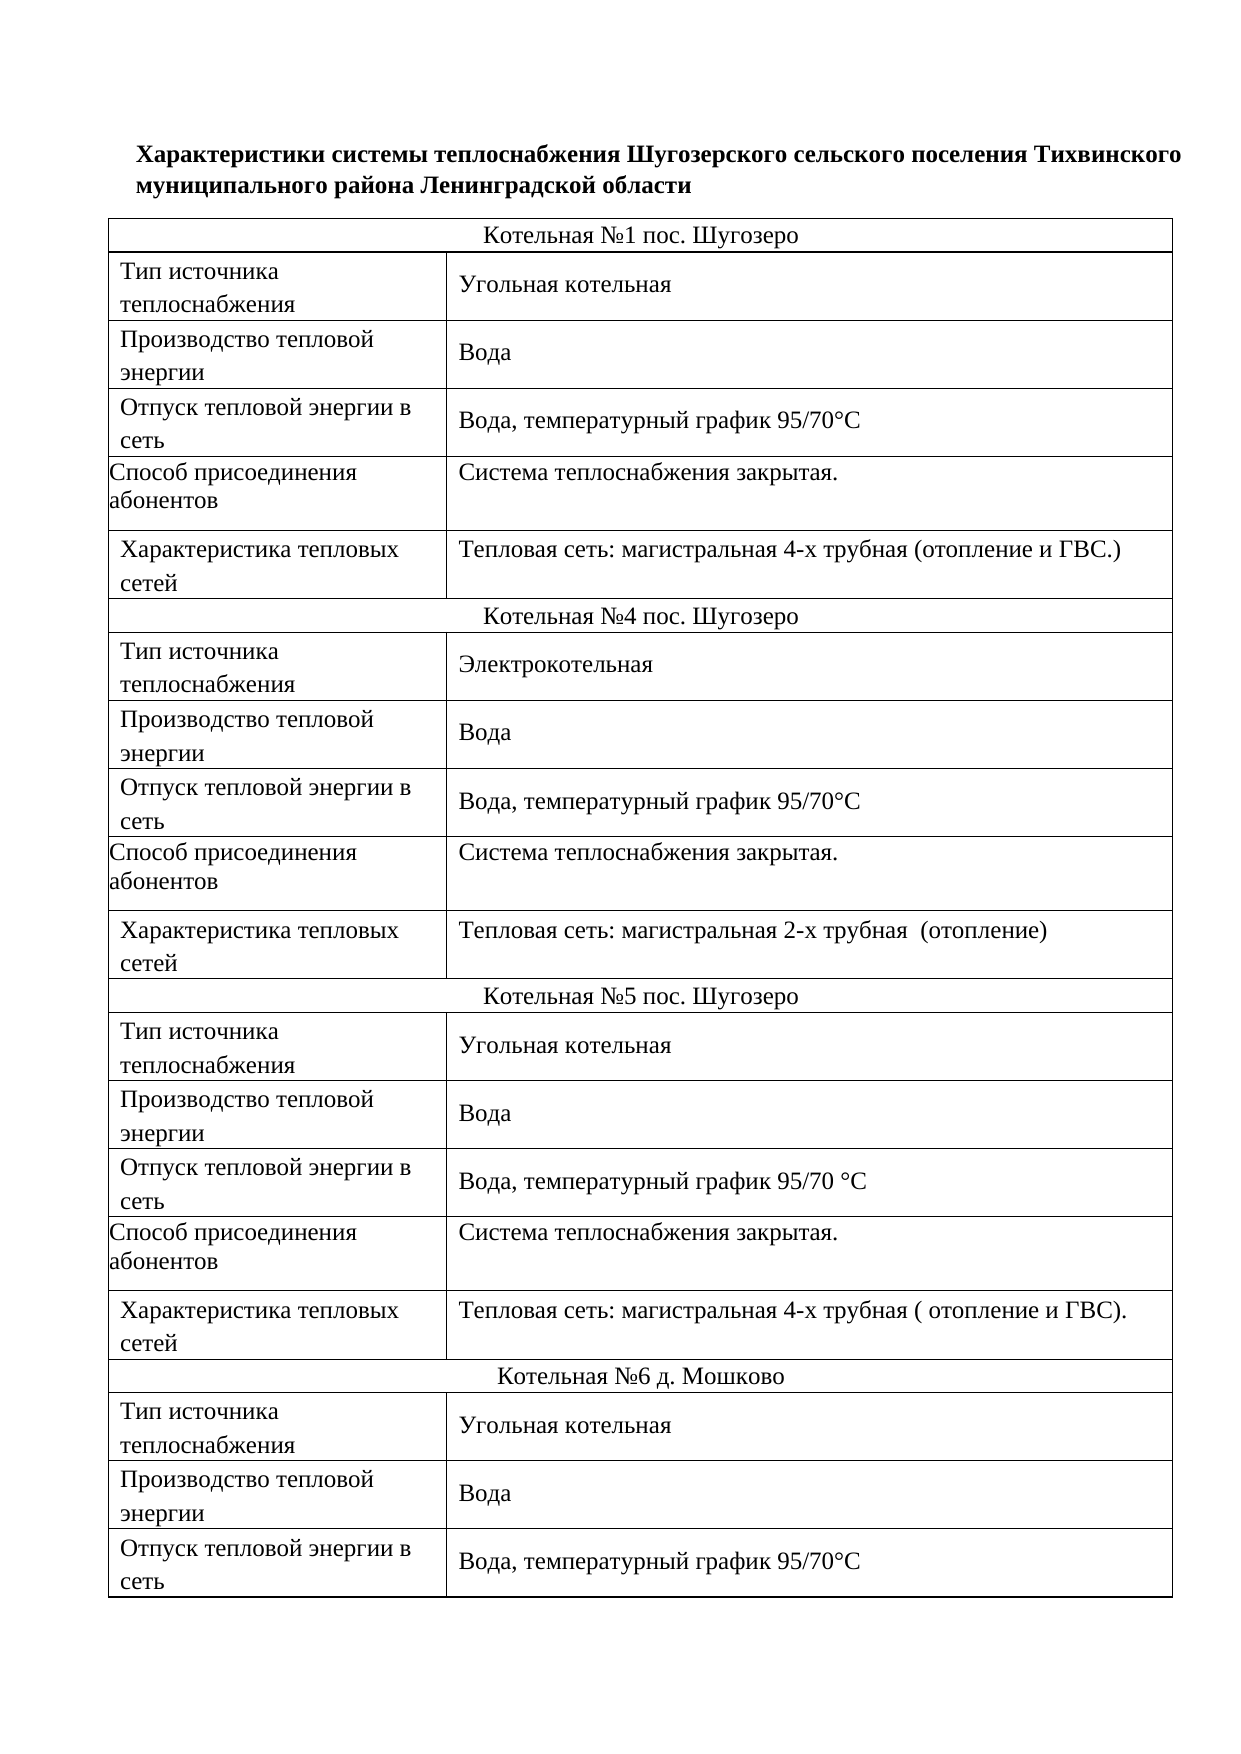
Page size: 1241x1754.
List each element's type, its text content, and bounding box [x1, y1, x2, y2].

table_cell Способ присоединения абонентов [109, 457, 446, 530]
table_cell Способ присоединения абонентов [109, 1217, 446, 1290]
table_cell Угольная котельная [447, 253, 1172, 319]
table_cell Производство тепловой энергии [109, 321, 446, 388]
table_cell Угольная котельная [447, 1393, 1172, 1460]
table_cell Отпуск тепловой энергии в сеть [109, 1529, 446, 1596]
table_cell Тип источника теплоснабжения [109, 1013, 446, 1080]
table_cell Вода [447, 1461, 1172, 1528]
table_header Котельная №1 пос. Шугозеро [109, 219, 1172, 251]
table_cell Вода [447, 1081, 1172, 1148]
table_cell Вода [447, 701, 1172, 768]
table_cell Производство тепловой энергии [109, 701, 446, 768]
table_cell Вода, температурный график 95/70°С [447, 1529, 1172, 1596]
table_cell Тип источника теплоснабжения [109, 633, 446, 700]
table_cell Котельная №5 пос. Шугозеро [109, 979, 1172, 1012]
table_cell Тепловая сеть: магистральная 2-х трубная (отопление) [447, 911, 1172, 978]
table_cell Система теплоснабжения закрытая. [447, 837, 1172, 910]
table_cell Вода, температурный график 95/70°С [447, 389, 1172, 456]
table_cell Электрокотельная [447, 633, 1172, 700]
table_cell Вода, температурный график 95/70 °С [447, 1149, 1172, 1216]
table_cell Тепловая сеть: магистральная 4-х трубная (отопление и ГВС.) [447, 531, 1172, 598]
table_cell Тепловая сеть: магистральная 4-х трубная ( отопление и ГВС). [447, 1291, 1172, 1358]
table_cell Отпуск тепловой энергии в сеть [109, 769, 446, 836]
table_cell Котельная №4 пос. Шугозеро [109, 599, 1172, 632]
table_cell Тип источника теплоснабжения [109, 253, 446, 319]
table_cell Вода, температурный график 95/70°С [447, 769, 1172, 836]
table_cell Отпуск тепловой энергии в сеть [109, 389, 446, 456]
table_cell Производство тепловой энергии [109, 1081, 446, 1148]
table_cell Характеристика тепловых сетей [109, 1291, 446, 1358]
table_cell Котельная №6 д. Мошково [109, 1360, 1172, 1392]
table_cell Система теплоснабжения закрытая. [447, 457, 1172, 530]
table_cell Тип источника теплоснабжения [109, 1393, 446, 1460]
table_cell Способ присоединения абонентов [109, 837, 446, 910]
table_cell Угольная котельная [447, 1013, 1172, 1080]
text Характеристики системы теплоснабжения Шугозерского сельского поселения Тихвинского муниципального района Ленинградской области [136, 139, 1238, 199]
table_cell Отпуск тепловой энергии в сеть [109, 1149, 446, 1216]
table_cell Вода [447, 321, 1172, 388]
table_cell Характеристика тепловых сетей [109, 531, 446, 598]
table_cell Характеристика тепловых сетей [109, 911, 446, 978]
table_cell Производство тепловой энергии [109, 1461, 446, 1528]
table_cell Система теплоснабжения закрытая. [447, 1217, 1172, 1290]
